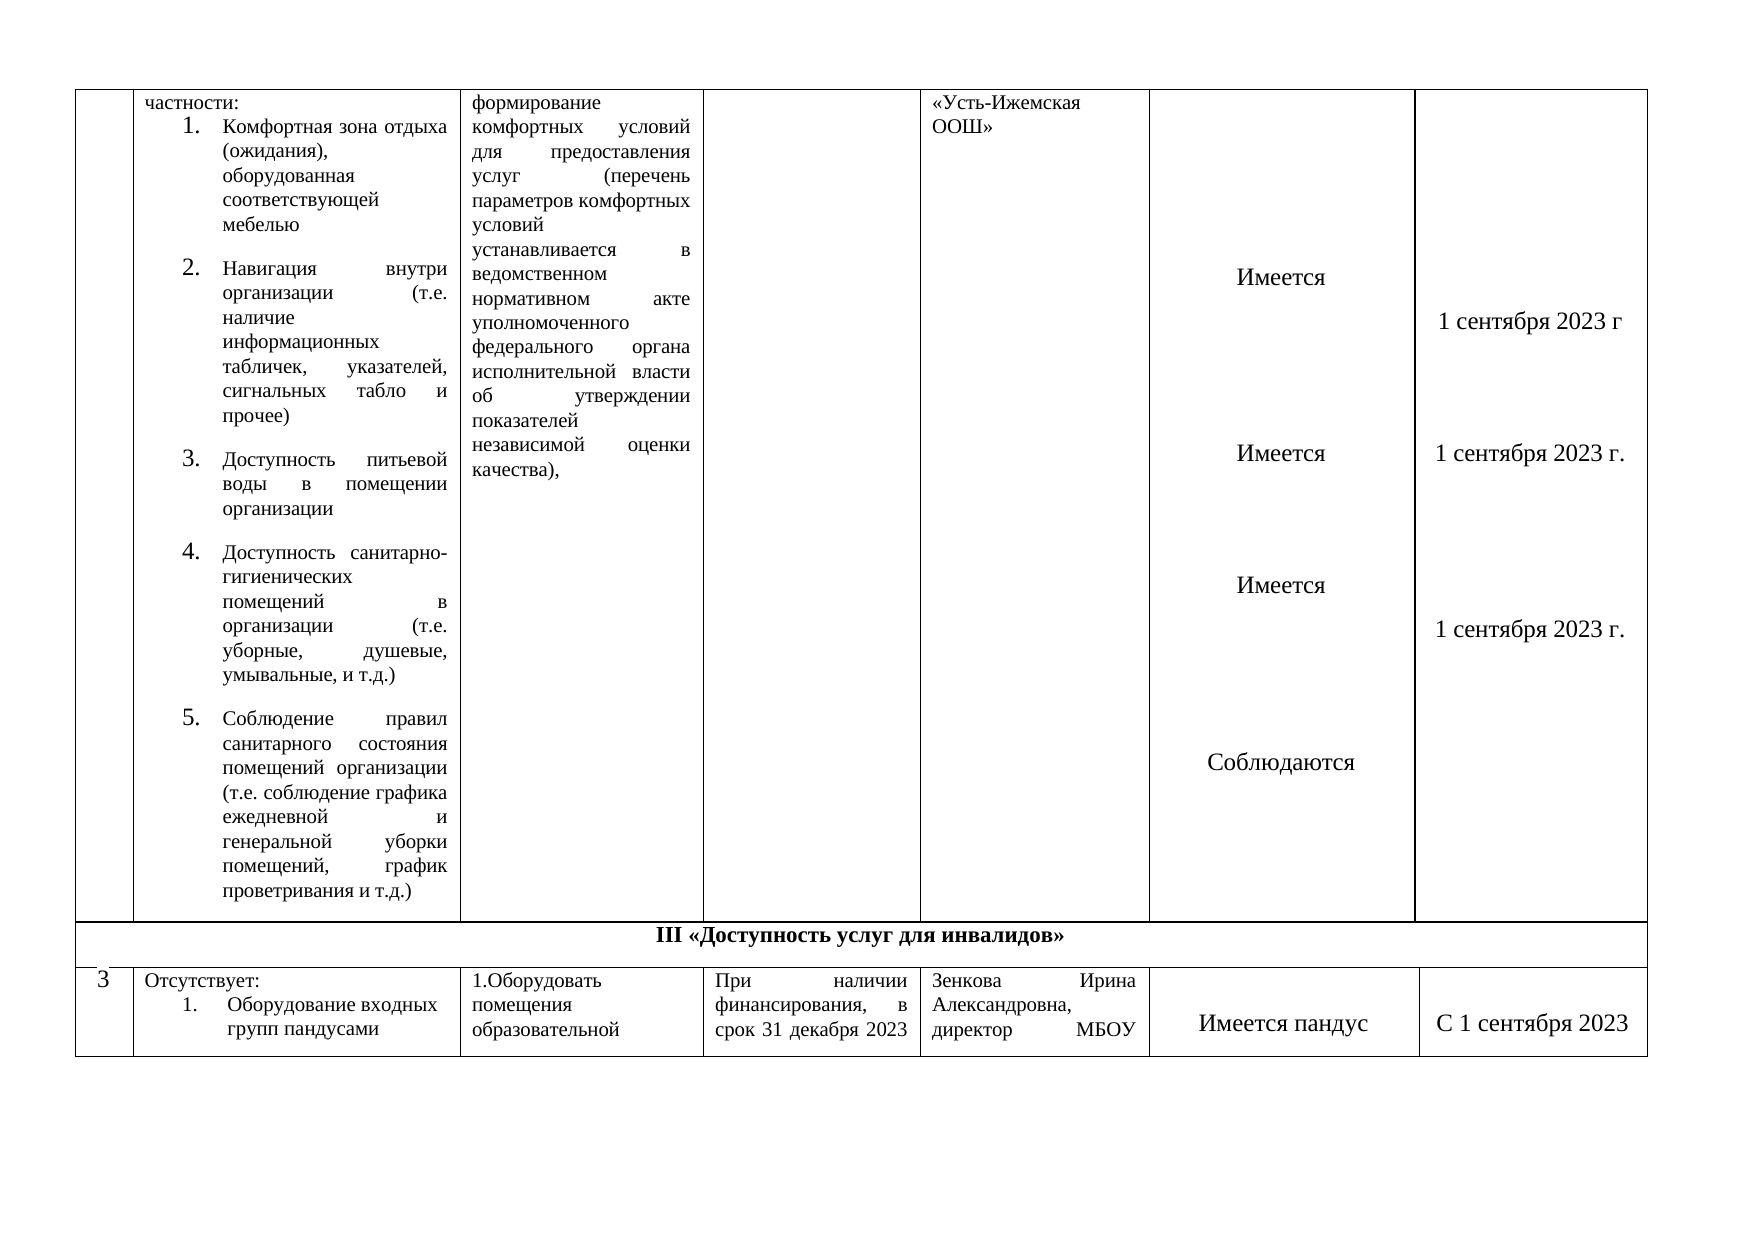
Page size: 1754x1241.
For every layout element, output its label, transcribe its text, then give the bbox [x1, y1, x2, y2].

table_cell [921, 90, 1149, 921]
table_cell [704, 968, 920, 1056]
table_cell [1420, 968, 1647, 1056]
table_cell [1150, 90, 1414, 921]
table_cell 3 [76, 968, 133, 1056]
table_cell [134, 968, 460, 1056]
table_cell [461, 968, 703, 1056]
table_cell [1416, 90, 1647, 921]
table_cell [134, 90, 460, 921]
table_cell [704, 90, 920, 921]
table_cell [921, 968, 1149, 1056]
table_cell III «Доступность услуг для инвалидов» [76, 923, 1647, 967]
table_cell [461, 90, 703, 921]
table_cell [1150, 968, 1419, 1056]
table_cell 2 [76, 90, 133, 921]
